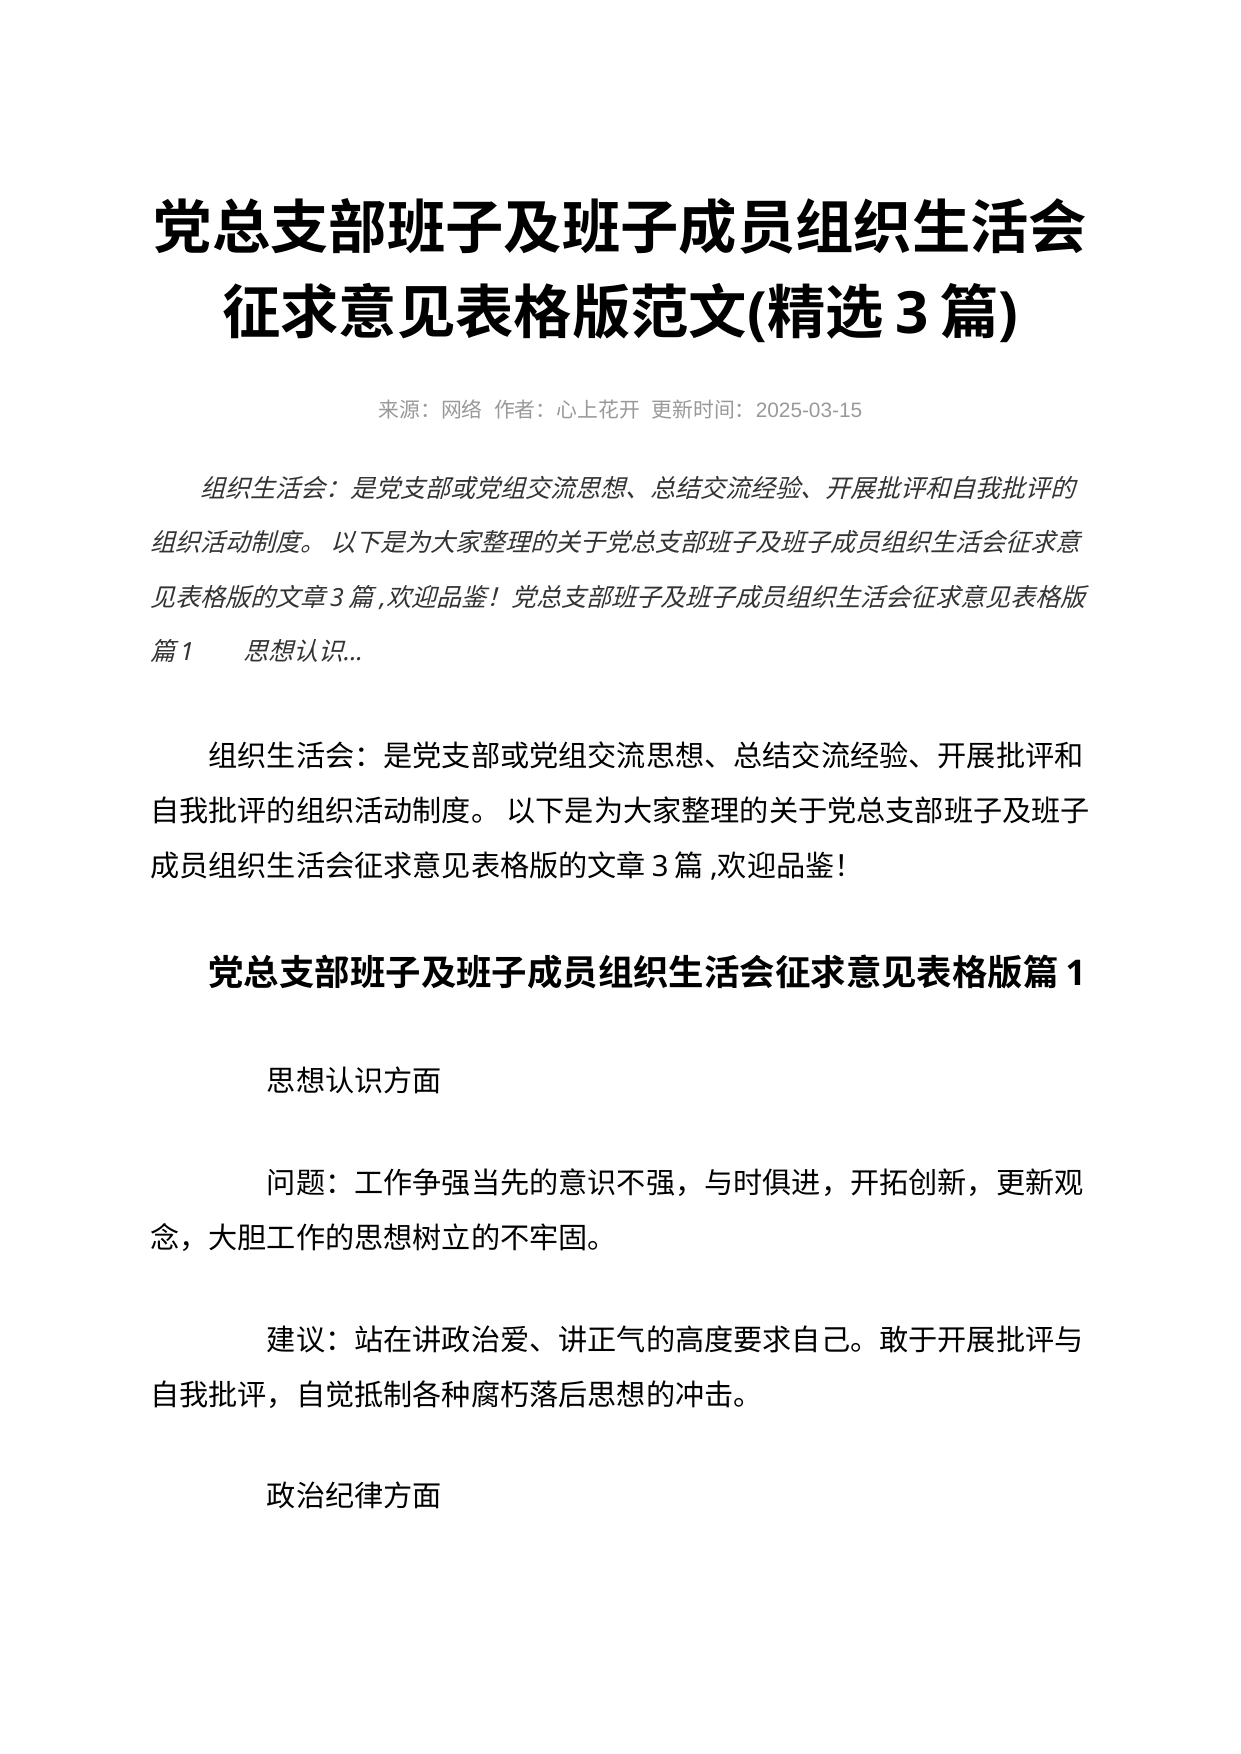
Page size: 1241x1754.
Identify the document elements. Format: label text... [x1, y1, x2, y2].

text 政治纪律方面 [150, 1473, 1090, 1515]
text 党总支部班子及班子成员组织生活会征求意见表格版篇1 [150, 944, 1090, 996]
subtitle 党总支部班子及班子成员组织生活会征求意见表格版范文(精选3篇) [150, 181, 1090, 351]
text 思想认识方面 [150, 1058, 1090, 1100]
text 组织生活会：是党支部或党组交流思想、总结交流经验、开展批评和自我批评的组织活动制度。 以下是为大家整理的关于党总支部班子及班子成员组织生活会征求意见表格版的文章3篇 ,欢迎品鉴！党总支部班子及班子成员组织生活会征求意见表格版篇1 思想认识... [150, 468, 1090, 668]
text 来源：网络 作者：心上花开 更新时间：2025-03-15 [150, 397, 1090, 421]
text 问题：工作争强当先的意识不强，与时俱进，开拓创新，更新观念，大胆工作的思想树立的不牢固。 [150, 1160, 1090, 1257]
text 建议：站在讲政治爱、讲正气的高度要求自己。敢于开展批评与自我批评，自觉抵制各种腐朽落后思想的冲击。 [150, 1316, 1090, 1413]
text 组织生活会：是党支部或党组交流思想、总结交流经验、开展批评和自我批评的组织活动制度。 以下是为大家整理的关于党总支部班子及班子成员组织生活会征求意见表格版的文章3篇 ,欢迎品鉴！ [150, 733, 1090, 885]
